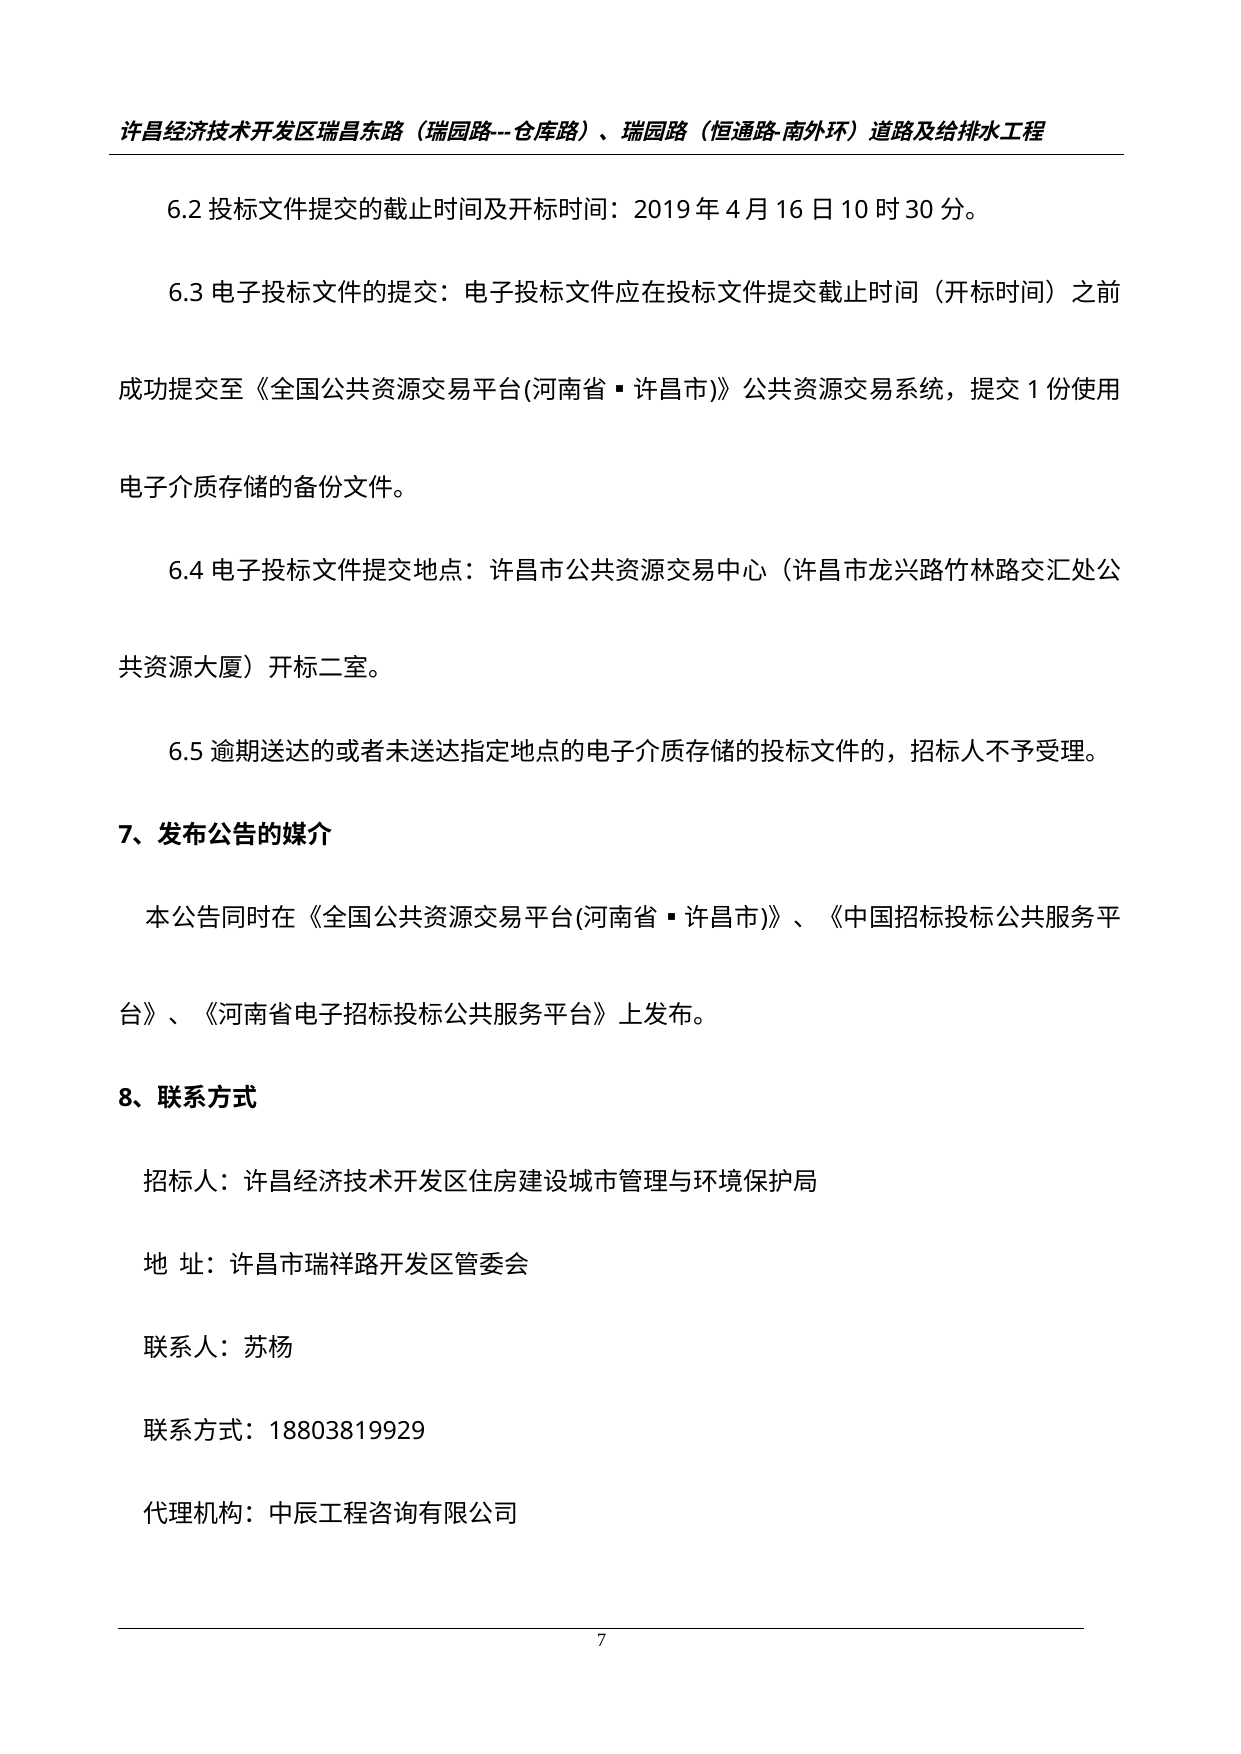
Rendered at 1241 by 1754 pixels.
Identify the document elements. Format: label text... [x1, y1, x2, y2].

text 7、发布公告的媒介 [118, 800, 1122, 865]
text 地 址：许昌市瑞祥路开发区管委会 [118, 1230, 1182, 1295]
text 联系方式：18803819929 [118, 1396, 1122, 1461]
text 本公告同时在《全国公共资源交易平台(河南省▪许昌市)》、《中国招标投标公共服务平台》、《河南省电子招标投标公共服务平台》上发布。 [118, 883, 1122, 1045]
text 6.2 投标文件提交的截止时间及开标时间：2019年4月16 日10 时30 分。 [118, 175, 1122, 240]
text 招标人：许昌经济技术开发区住房建设城市管理与环境保护局 [118, 1147, 1182, 1212]
text 6.3 电子投标文件的提交：电子投标文件应在投标文件提交截止时间（开标时间）之前成功提交至《全国公共资源交易平台(河南省▪许昌市)》公共资源交易系统，提交1份使用电子介质存储的备份文件。 [118, 258, 1122, 518]
text 6.4 电子投标文件提交地点：许昌市公共资源交易中心（许昌市龙兴路竹林路交汇处公共资源大厦）开标二室。 [118, 536, 1122, 698]
text 联系人：苏杨 [118, 1313, 1122, 1378]
text 代理机构：中辰工程咨询有限公司 [118, 1479, 1122, 1544]
text 6.5 逾期送达的或者未送达指定地点的电子介质存储的投标文件的，招标人不予受理。 [118, 717, 1122, 782]
text 8、联系方式 [118, 1063, 1122, 1128]
